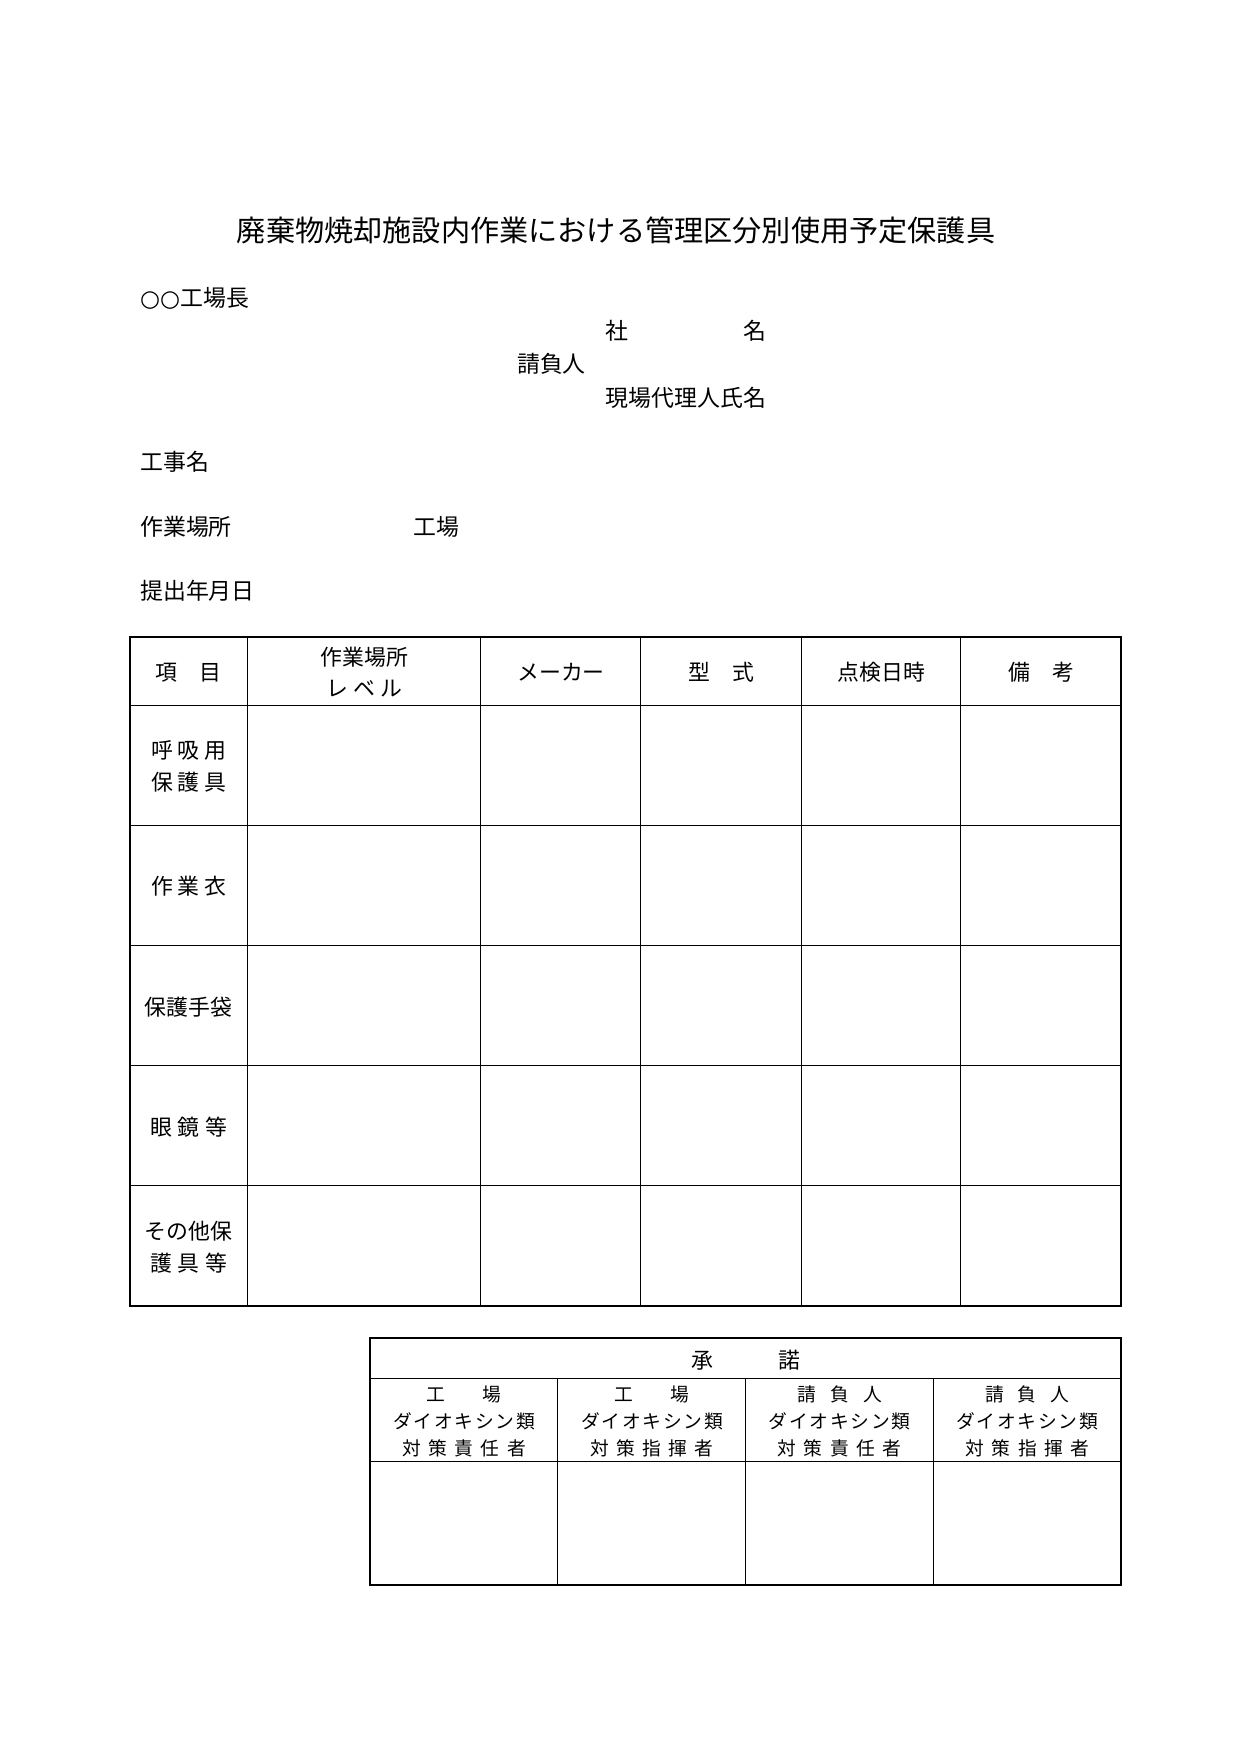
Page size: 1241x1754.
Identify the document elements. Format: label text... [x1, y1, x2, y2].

table_cell [961, 826, 1120, 945]
table_cell 請負人 ダイオキシン類 対策指揮者 [934, 1379, 1120, 1461]
table_cell [961, 706, 1120, 825]
table_cell [961, 1066, 1120, 1185]
table_cell [481, 946, 640, 1065]
table_cell [481, 706, 640, 825]
table_header 型 式 [641, 638, 801, 704]
table_cell [802, 1066, 960, 1185]
table_cell 工場 ダイオキシン類 対策指揮者 [558, 1379, 745, 1461]
table_cell [641, 826, 801, 945]
table_cell [802, 946, 960, 1065]
table_cell 保護手袋 [131, 946, 247, 1065]
table_header 承 諾 [371, 1339, 1120, 1378]
table_cell その他保護具等 [131, 1186, 247, 1305]
table_cell [248, 1186, 480, 1305]
table_cell [802, 826, 960, 945]
table_cell [248, 946, 480, 1065]
text 請負人 [118, 346, 1122, 379]
text 現場代理人氏名 [118, 379, 1122, 413]
table_cell [641, 1186, 801, 1305]
table_cell 呼吸用 保護具 [131, 706, 247, 825]
text 作業場所 工場 [140, 508, 1122, 542]
table_cell [481, 1186, 640, 1305]
table_header 備 考 [961, 638, 1120, 704]
text 工事名 [140, 444, 1122, 477]
table_cell [641, 706, 801, 825]
table_cell [248, 826, 480, 945]
table_cell [248, 706, 480, 825]
table_cell [558, 1462, 745, 1584]
table_cell [934, 1462, 1120, 1584]
text ○○工場長 [140, 279, 1113, 313]
table_header 作業場所 レベル [248, 638, 480, 704]
table_header 点検日時 [802, 638, 960, 704]
table_cell [961, 946, 1120, 1065]
table_cell 工場 ダイオキシン類 対策責任者 [371, 1379, 557, 1461]
table_cell [481, 826, 640, 945]
table_cell [248, 1066, 480, 1185]
table_cell [371, 1462, 557, 1584]
table_cell [641, 1066, 801, 1185]
table_cell [802, 1186, 960, 1305]
table_cell [961, 1186, 1120, 1305]
table_header メーカー [481, 638, 640, 704]
text 廃棄物焼却施設内作業における管理区分別使用予定保護具 [118, 207, 1113, 250]
table_cell 眼鏡等 [131, 1066, 247, 1185]
text 提出年月日 [140, 573, 1122, 606]
table_header 項 目 [131, 638, 247, 704]
table_cell [641, 946, 801, 1065]
table_cell 請負人 ダイオキシン類 対策責任者 [746, 1379, 933, 1461]
table_cell [481, 1066, 640, 1185]
table_cell [746, 1462, 933, 1584]
text 社 名 [118, 313, 1122, 346]
table_cell 作業衣 [131, 826, 247, 945]
table_cell [802, 706, 960, 825]
